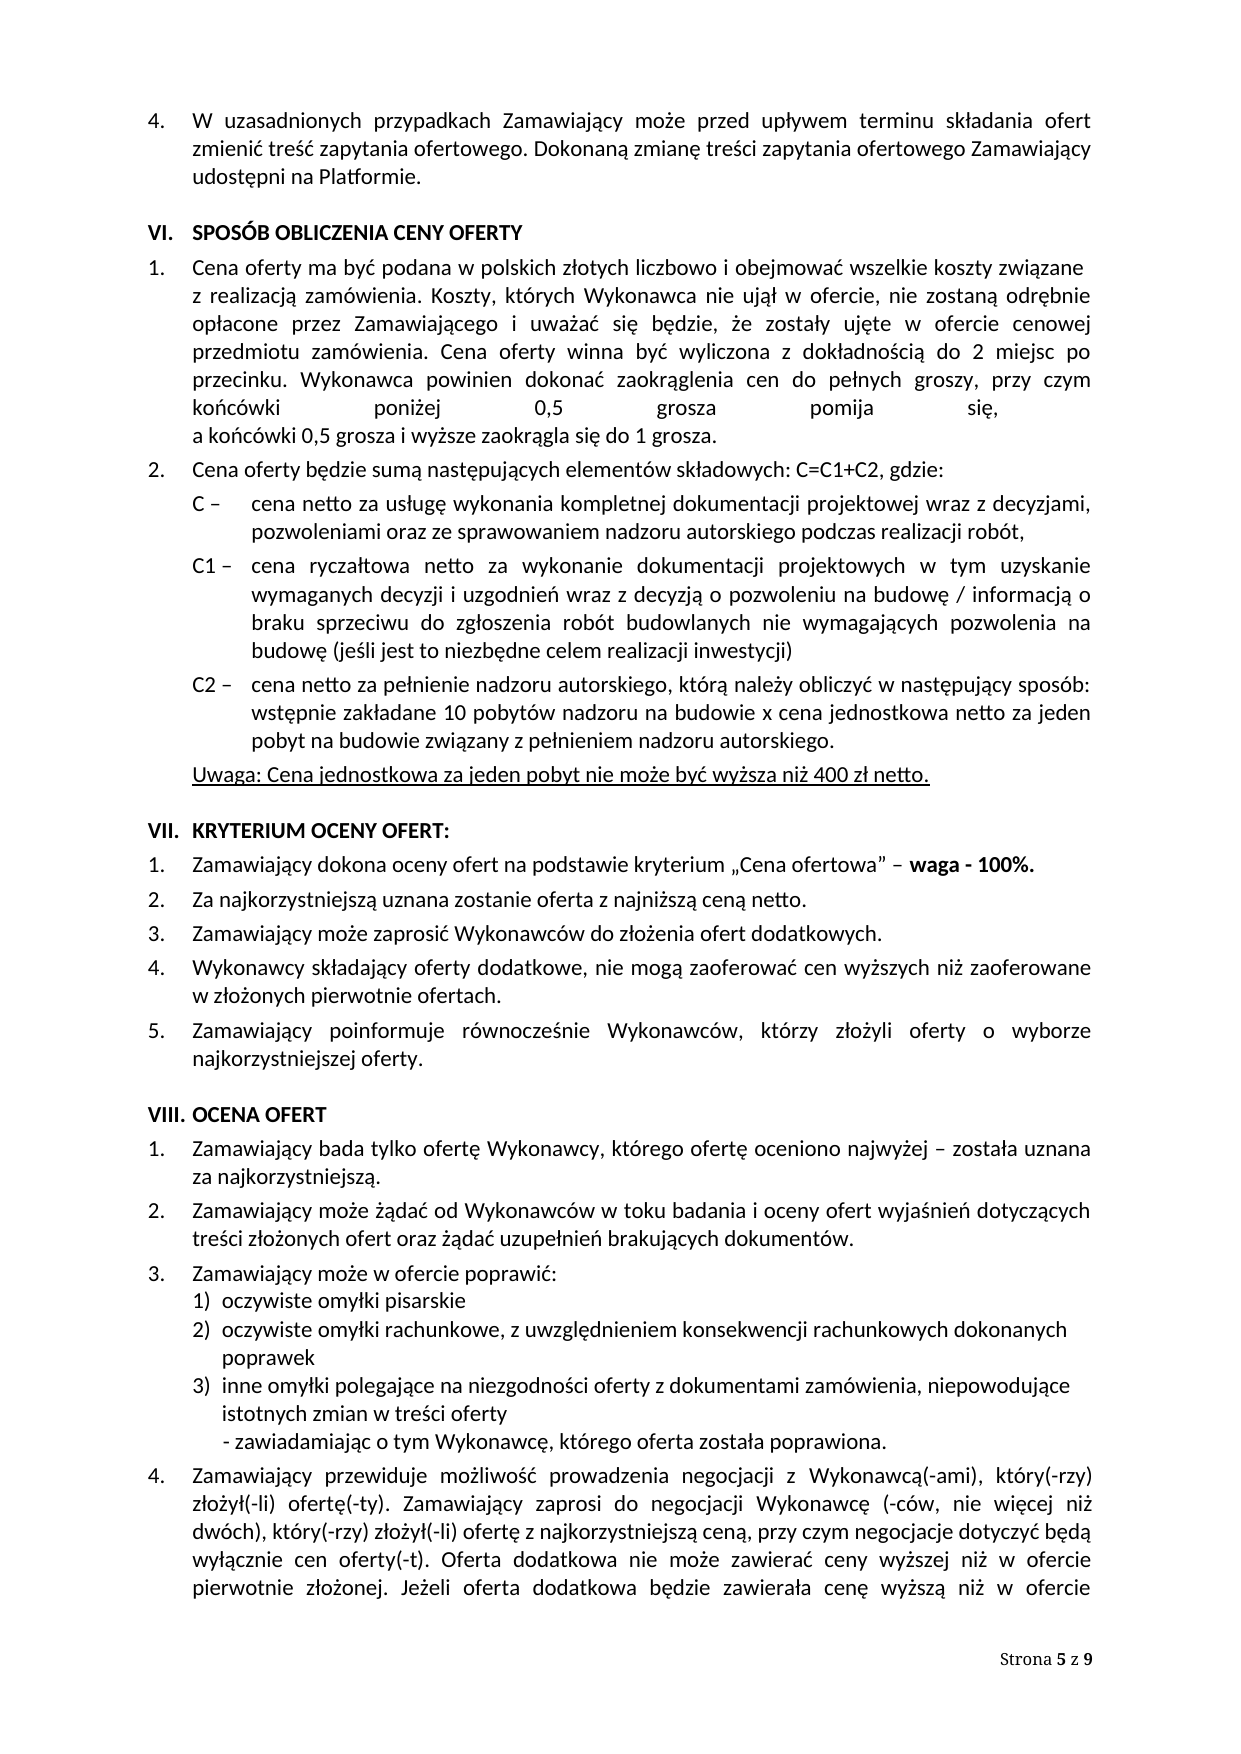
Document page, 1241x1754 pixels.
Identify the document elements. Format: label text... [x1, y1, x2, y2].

list SPOSÓB OBLICZENIA CENY OFERTY [148, 218, 1092, 246]
list Cena oferty będzie sumą następujących elementów składowych: C=C1+C2, gdzie: [148, 455, 1092, 483]
list Zamawiający poinformuje równocześnie Wykonawców, którzy złożyli oferty o wyborze najkorzystniejszej oferty. [148, 1016, 1092, 1072]
list Wykonawcy składający oferty dodatkowe, nie mogą zaoferować cen wyższych niż zaoferowane w złożonych pierwotnie ofertach. [148, 953, 1092, 1009]
list W uzasadnionych przypadkach Zamawiający może przed upływem terminu składania ofert zmienić treść zapytania ofertowego. Dokonaną zmianę treści zapytania ofertowego Zamawiający udostępni na Platformie. [148, 106, 1092, 190]
list Za najkorzystniejszą uznana zostanie oferta z najniższą ceną netto. [148, 885, 1092, 913]
list oczywiste omyłki rachunkowe, z uwzględnieniem konsekwencji rachunkowych dokonanych poprawek [192, 1315, 1092, 1371]
list Cena oferty ma być podana w polskich złotych liczbowo i obejmować wszelkie koszty związane z realizacją zamówienia. Koszty, których Wykonawca nie ujął w ofercie, nie zostaną odrębnie opłacone przez Zamawiającego i uważać się będzie, że zostały ujęte w ofercie cenowej przedmiotu zamówienia. Cena oferty winna być wyliczona z dokładnością do 2 miejsc po przecinku. Wykonawca powinien dokonać zaokrąglenia cen do pełnych groszy, przy czym końcówki poniżej 0,5 grosza pomija się, a końcówki 0,5 grosza i wyższe zaokrągla się do 1 grosza. [148, 253, 1092, 449]
list - zawiadamiając o tym Wykonawcę, którego oferta została poprawiona. [223, 1427, 1092, 1455]
list Zamawiający może zaprosić Wykonawców do złożenia ofert dodatkowych. [148, 919, 1092, 947]
list Zamawiający bada tylko ofertę Wykonawcy, którego ofertę oceniono najwyżej – została uznana za najkorzystniejszą. [148, 1134, 1092, 1190]
list KRYTERIUM OCENY OFERT: [148, 816, 1092, 844]
list OCENA OFERT [148, 1100, 1092, 1128]
list Zamawiający dokona oceny ofert na podstawie kryterium „Cena ofertowa” – waga - 100%. [148, 851, 1092, 879]
text Uwaga: Cena jednostkowa za jeden pobyt nie może być wyższa niż 400 zł netto. [192, 760, 1092, 788]
text C2 – cena netto za pełnienie nadzoru autorskiego, którą należy obliczyć w następujący sposób: wstępnie zakładane 10 pobytów nadzoru na budowie x cena jednostkowa netto za jeden pobyt na budowie związany z pełnieniem nadzoru autorskiego. [192, 670, 1092, 754]
list oczywiste omyłki pisarskie [192, 1287, 1092, 1315]
text C1 – cena ryczałtowa netto za wykonanie dokumentacji projektowych w tym uzyskanie wymaganych decyzji i uzgodnień wraz z decyzją o pozwoleniu na budowę / informacją o braku sprzeciwu do zgłoszenia robót budowlanych nie wymagających pozwolenia na budowę (jeśli jest to niezbędne celem realizacji inwestycji) [192, 552, 1092, 664]
list inne omyłki polegające na niezgodności oferty z dokumentami zamówienia, niepowodujące istotnych zmian w treści oferty [192, 1371, 1092, 1427]
text C – cena netto za usługę wykonania kompletnej dokumentacji projektowej wraz z decyzjami, pozwoleniami oraz ze sprawowaniem nadzoru autorskiego podczas realizacji robót, [192, 489, 1092, 545]
list Zamawiający może żądać od Wykonawców w toku badania i oceny ofert wyjaśnień dotyczących treści złożonych ofert oraz żądać uzupełnień brakujących dokumentów. [148, 1196, 1092, 1252]
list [148, 1461, 1092, 1601]
list Zamawiający może w ofercie poprawić: [148, 1259, 1092, 1287]
